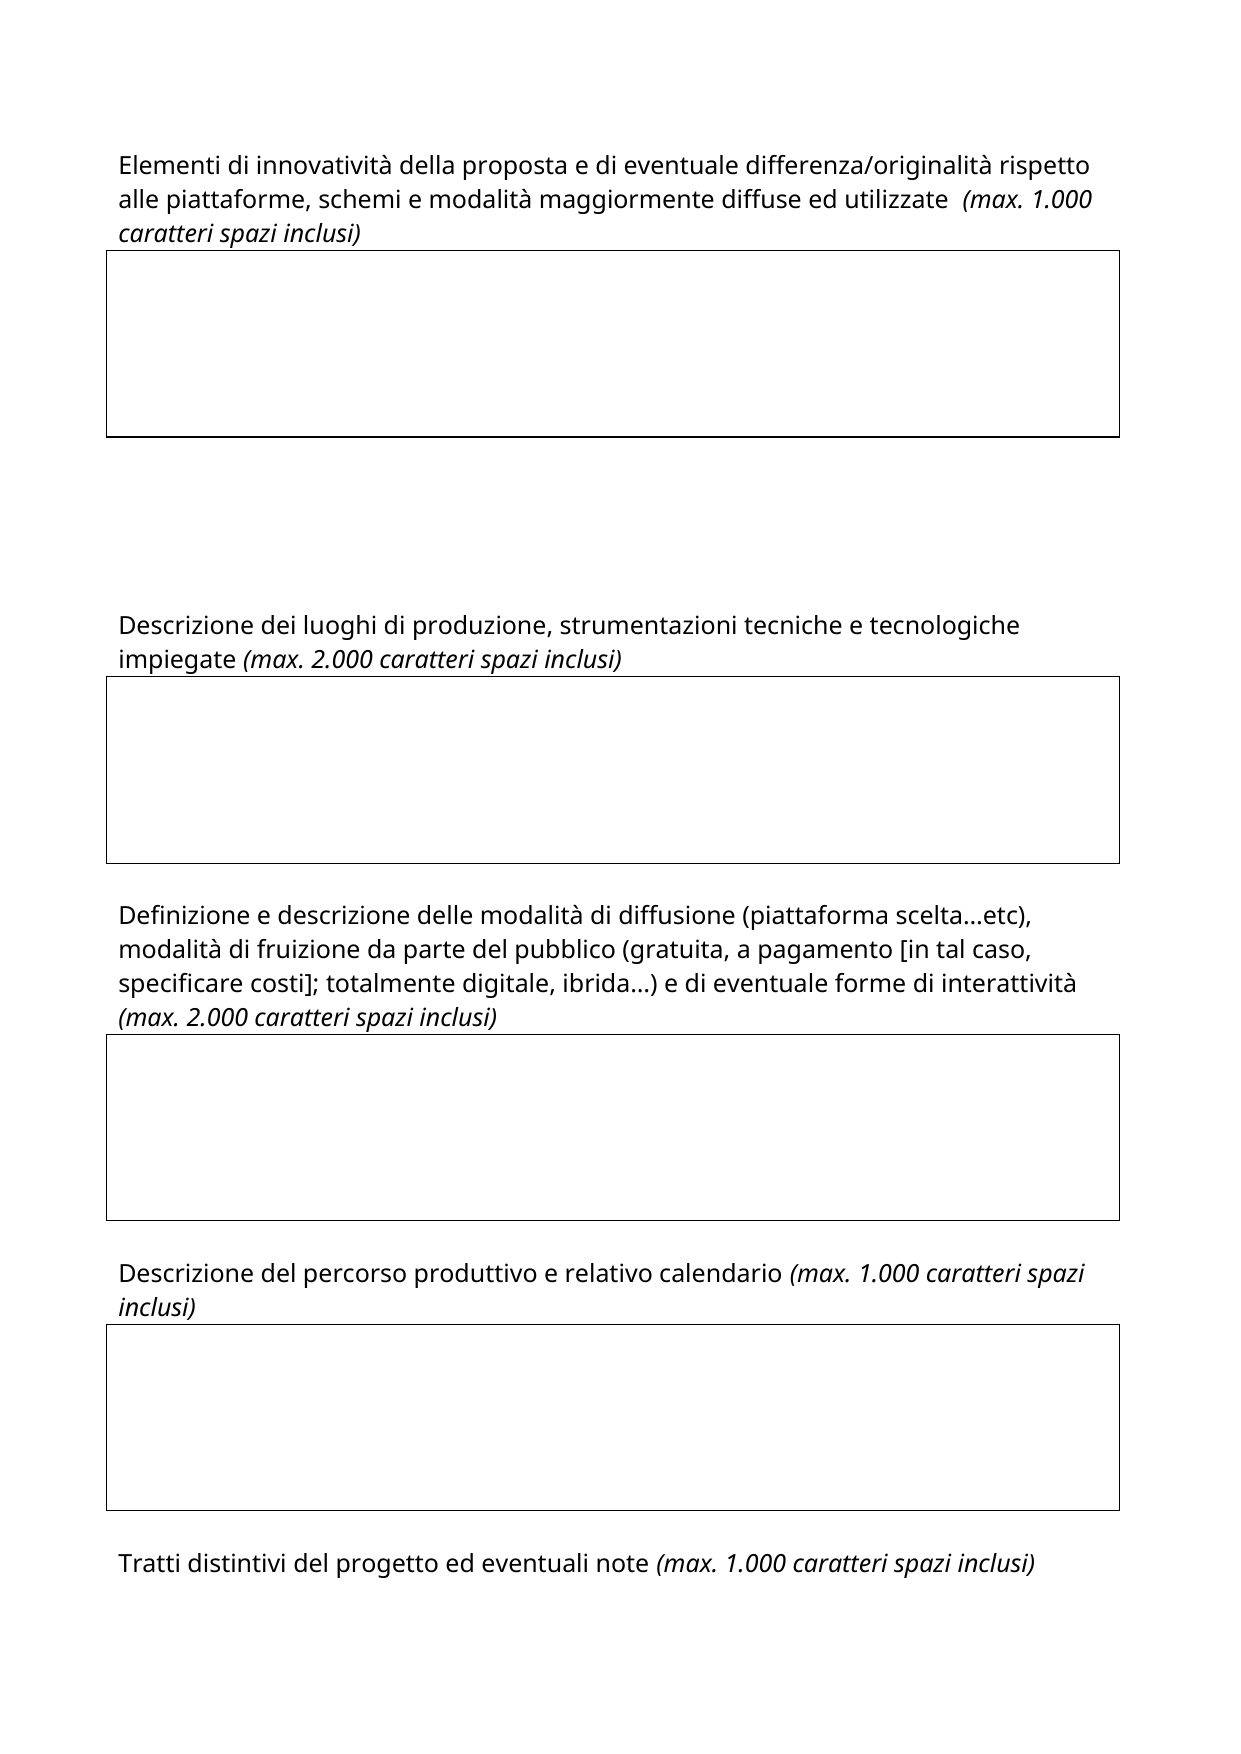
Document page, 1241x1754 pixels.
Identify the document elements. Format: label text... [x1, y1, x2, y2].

table_header [107, 251, 1119, 436]
text Elementi di innovatività della proposta e di eventuale differenza/originalità rispetto alle piattaforme, schemi e modalità maggiormente diffuse ed utilizzate (max. 1.000 caratteri spazi inclusi) [118, 148, 1122, 250]
table_header [107, 1035, 1119, 1220]
text Tratti distintivi del progetto ed eventuali note (max. 1.000 caratteri spazi inclusi) [118, 1545, 1122, 1579]
table_header [107, 1325, 1119, 1510]
text Definizione e descrizione delle modalità di diffusione (piattaforma scelta…etc), modalità di fruizione da parte del pubblico (gratuita, a pagamento [in tal caso, specificare costi]; totalmente digitale, ibrida…) e di eventuale forme di interattività (max. 2.000 caratteri spazi inclusi) [118, 897, 1122, 1034]
text Descrizione dei luoghi di produzione, strumentazioni tecniche e tecnologiche impiegate (max. 2.000 caratteri spazi inclusi) [118, 608, 1122, 676]
table_header [107, 677, 1119, 862]
text Descrizione del percorso produttivo e relativo calendario (max. 1.000 caratteri spazi inclusi) [118, 1255, 1122, 1323]
